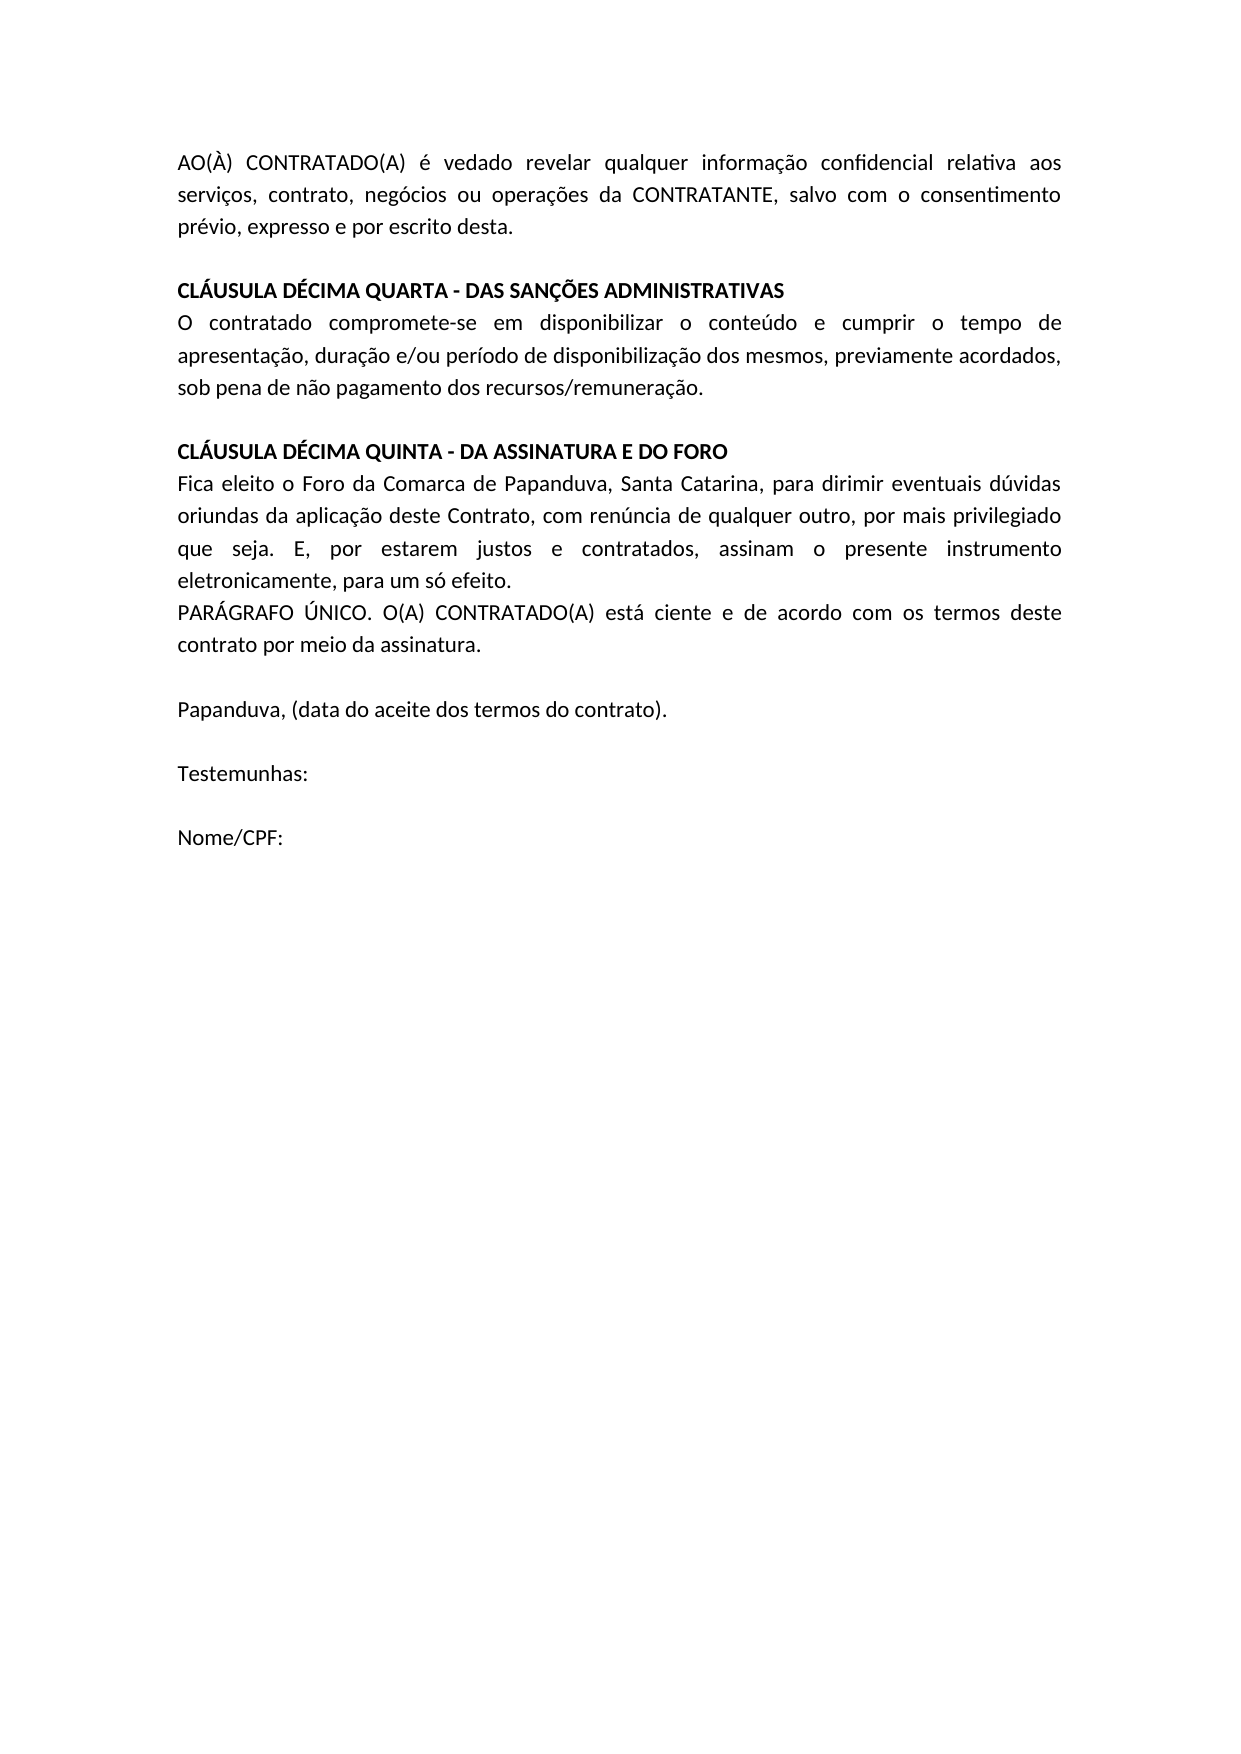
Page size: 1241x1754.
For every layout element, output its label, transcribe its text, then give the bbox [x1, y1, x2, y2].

text PARÁGRAFO ÚNICO. O(A) CONTRATADO(A) está ciente e de acordo com os termos deste contrato por meio da assinatura. [177, 598, 1063, 658]
text CLÁUSULA DÉCIMA QUINTA - DA ASSINATURA E DO FORO [177, 437, 1063, 465]
text Fica eleito o Foro da Comarca de Papanduva, Santa Catarina, para dirimir eventuais dúvidas oriundas da aplicação deste Contrato, com renúncia de qualquer outro, por mais privilegiado que seja. E, por estarem justos e contratados, assinam o presente instrumento eletronicamente, para um só efeito. [177, 469, 1063, 594]
text CLÁUSULA DÉCIMA QUARTA - DAS SANÇÕES ADMINISTRATIVAS [177, 276, 1063, 304]
text Testemunhas: [177, 759, 1063, 787]
text AO(À) CONTRATADO(A) é vedado revelar qualquer informação confidencial relativa aos serviços, contrato, negócios ou operações da CONTRATANTE, salvo com o consentimento prévio, expresso e por escrito desta. [177, 148, 1063, 240]
text O contratado compromete-se em disponibilizar o conteúdo e cumprir o tempo de apresentação, duração e/ou período de disponibilização dos mesmos, previamente acordados, sob pena de não pagamento dos recursos/remuneração. [177, 308, 1063, 401]
text Nome/CPF: [177, 823, 1063, 852]
text Papanduva, (data do aceite dos termos do contrato). [177, 695, 1063, 723]
